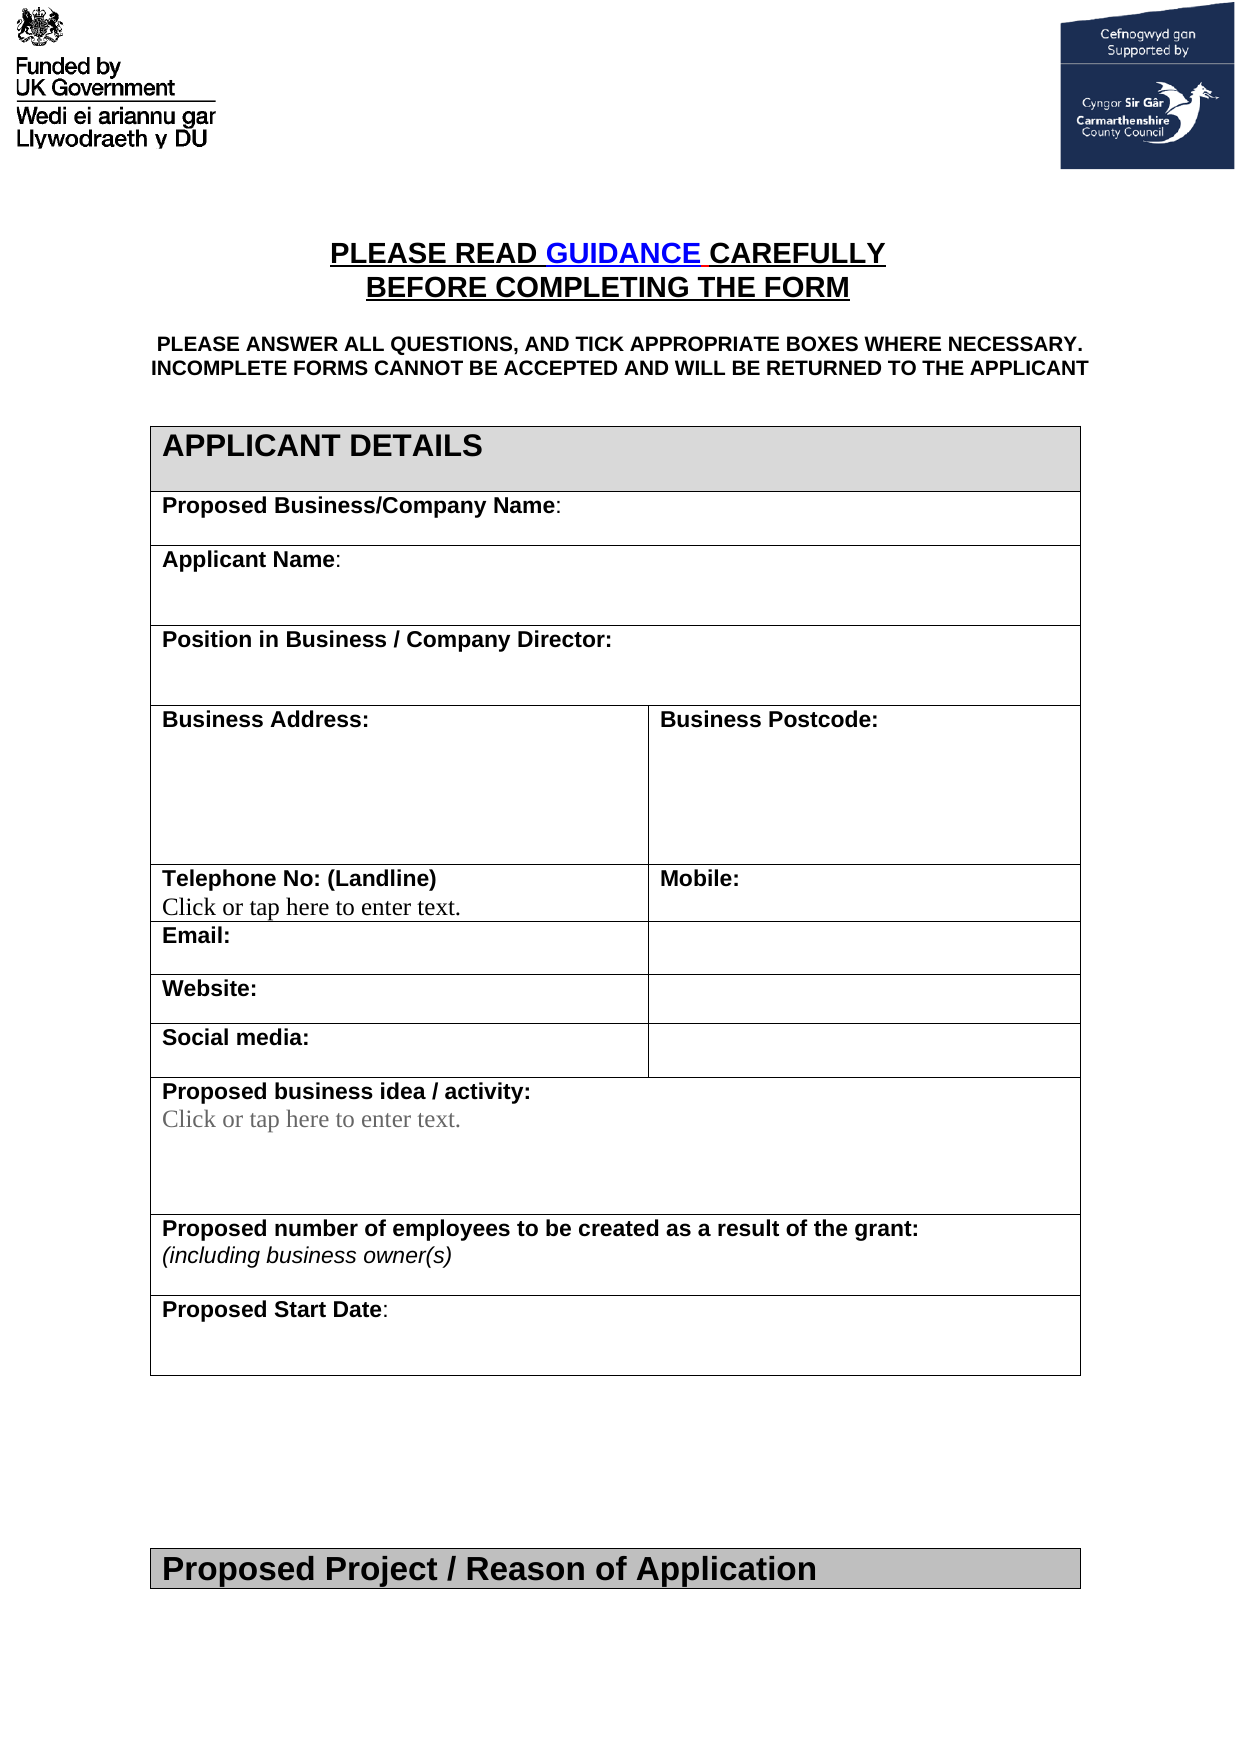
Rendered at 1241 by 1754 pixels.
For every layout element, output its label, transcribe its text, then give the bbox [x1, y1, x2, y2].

text INCOMPLETE FORMS CANNOT BE ACCEPTED AND WILL BE RETURNED TO THE APPLICANT [150, 356, 1090, 380]
table_cell Proposed Start Date: [151, 1296, 1080, 1374]
table_cell Business Address: [151, 706, 648, 864]
table_cell Telephone No: (Landline) [151, 865, 648, 921]
table_cell Proposed number of employees to be created as a result of the grant: (including business owner(s) [151, 1215, 1080, 1294]
table_cell Mobile: [649, 865, 1080, 921]
text Please Read Guidance carefully [150, 236, 1066, 270]
text PLEASE ANSWER ALL QUESTIONS, AND TICK APPROPRIATE BOXES WHERE NECESSARY. [150, 332, 1090, 356]
text before completing the form [150, 270, 1066, 303]
table_cell Proposed business idea / activity: [151, 1078, 1080, 1214]
table_cell Business Postcode: [649, 706, 1080, 864]
table_cell [649, 1024, 1080, 1077]
table_cell [649, 975, 1080, 1023]
table_cell Proposed Business/Company Name: [151, 492, 1080, 545]
table_cell [649, 922, 1080, 974]
table_cell Social media: [151, 1024, 648, 1077]
picture [1059, 1, 1234, 168]
table_cell Email: [151, 922, 648, 974]
table_cell Position in Business / Company Director: [151, 626, 1080, 705]
table_cell Website: [151, 975, 648, 1023]
table_header Proposed Project / Reason of Application [151, 1549, 1080, 1588]
picture [15, 7, 216, 148]
table_header APPLICANT DETAILS [151, 427, 1080, 491]
table_cell Applicant Name: [151, 546, 1080, 625]
